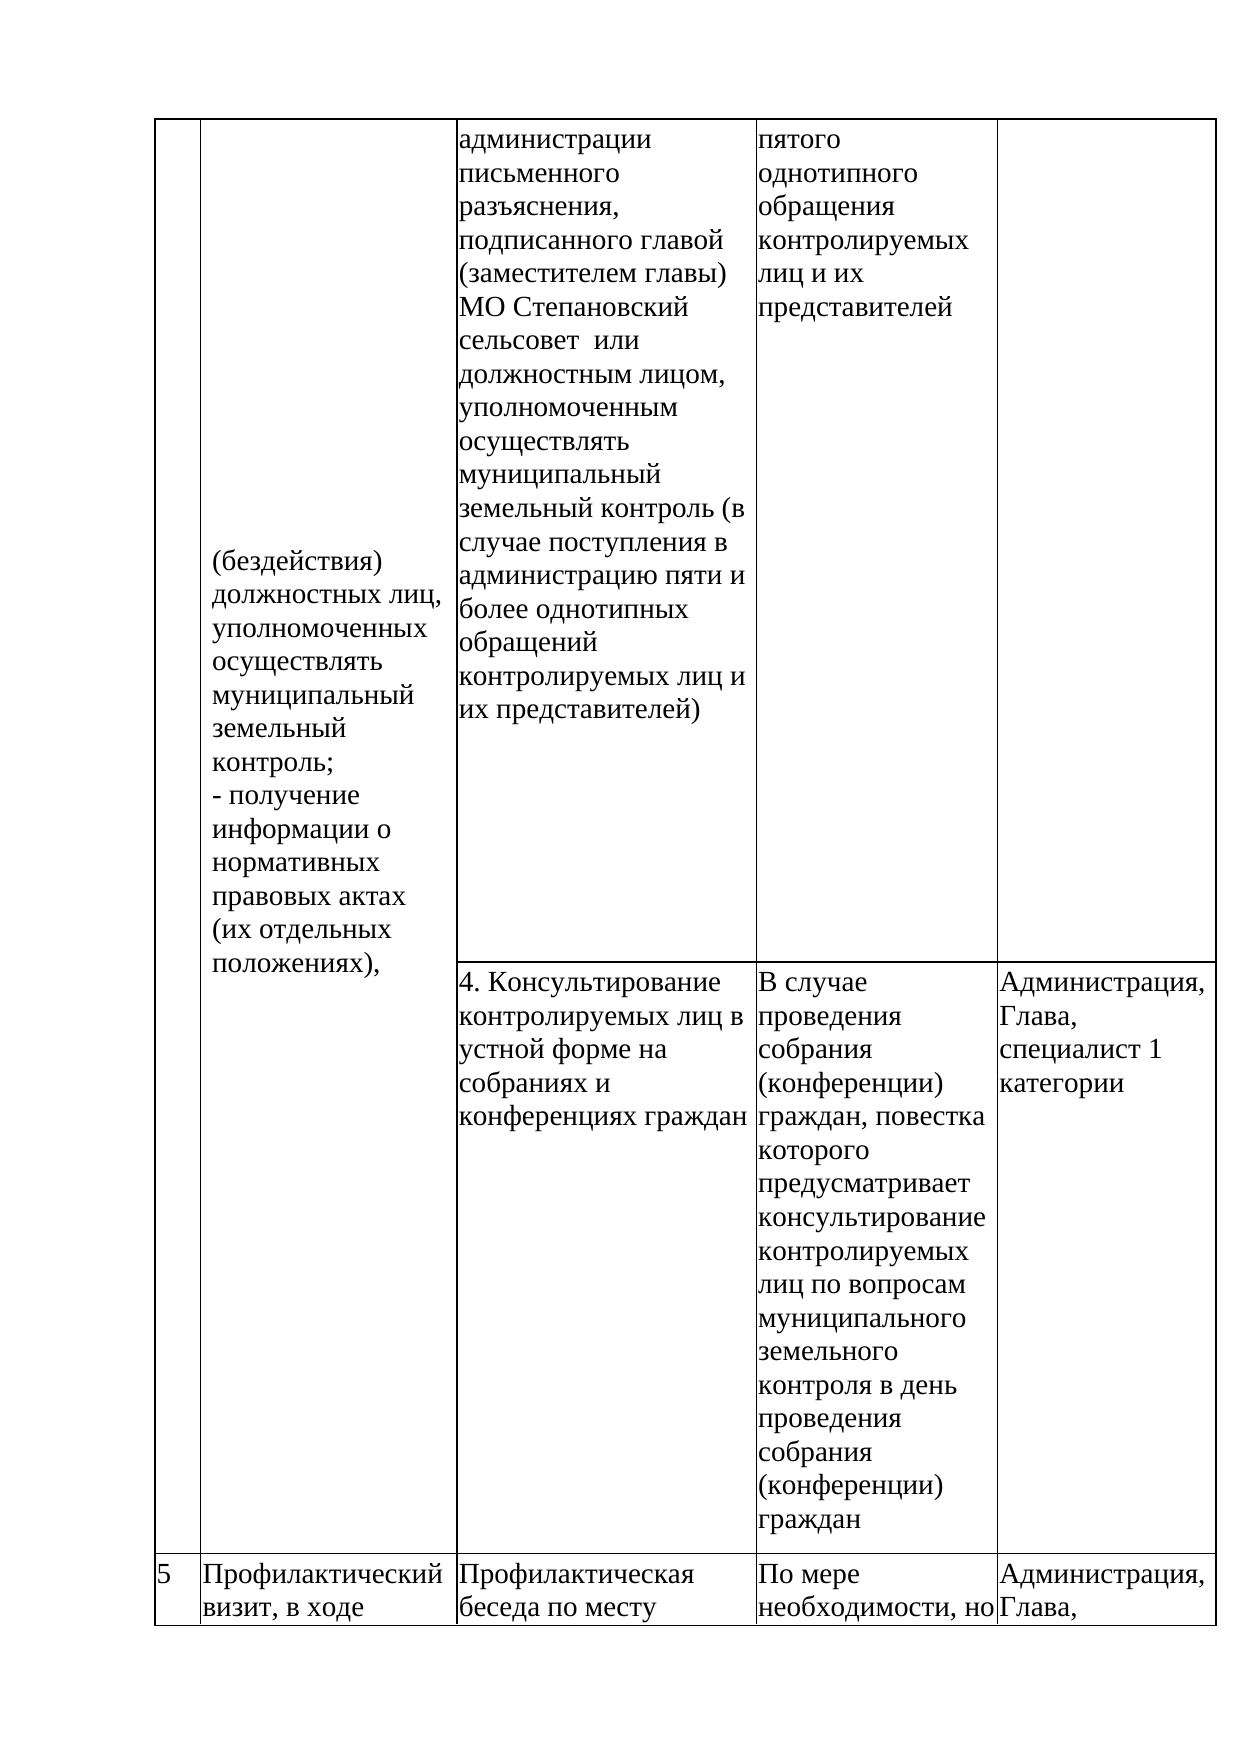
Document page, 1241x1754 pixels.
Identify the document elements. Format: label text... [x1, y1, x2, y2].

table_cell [998, 1554, 1215, 1624]
table_cell 5 [156, 1554, 200, 1624]
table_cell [757, 1554, 997, 1624]
table_cell Администрация, Глава, специалист 1 категории [998, 963, 1215, 1553]
table_cell В случае проведения собрания (конференции) граждан, повестка которого предусматривает консультирование контролируемых лиц по вопросам муниципального земельного контроля в день проведения собрания (конференции) граждан [757, 963, 997, 1553]
table_cell 4. Консультирование контролируемых лиц в устной форме на собраниях и конференциях граждан [458, 963, 756, 1553]
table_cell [998, 120, 1215, 961]
table_cell [201, 961, 456, 1553]
table_cell 3. Консультирование контролируемых лиц путем размещения на официальном сайте администрации письменного разъяснения, подписанного главой (заместителем главы) МО Степановский сельсовет или должностным лицом, уполномоченным осуществлять муниципальный земельный контроль (в случае поступления в администрацию пяти и более однотипных обращений контролируемых лиц и их представителей) [458, 120, 756, 961]
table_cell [757, 120, 997, 961]
table_cell [156, 961, 200, 1553]
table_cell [201, 1554, 456, 1624]
